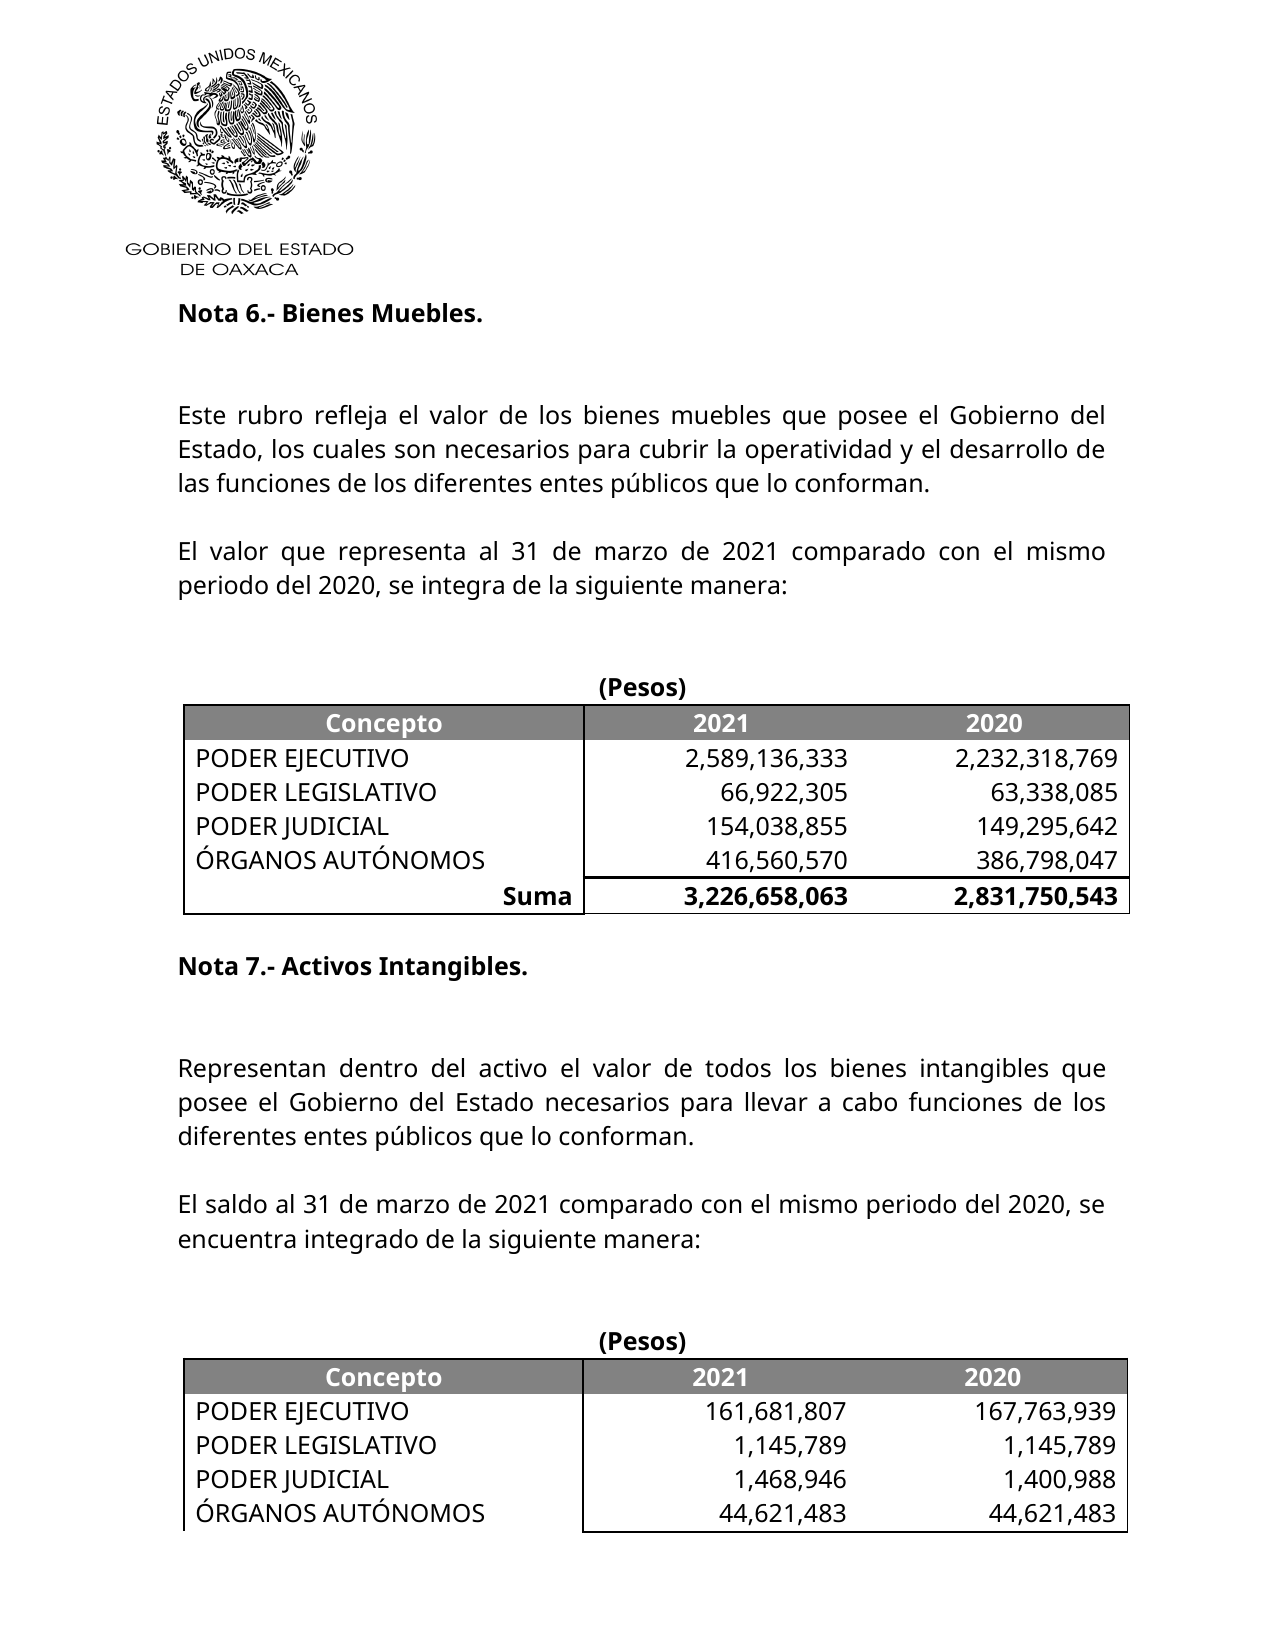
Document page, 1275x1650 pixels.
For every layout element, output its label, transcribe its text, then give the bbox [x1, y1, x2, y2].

table_cell 386,798,047 [859, 843, 1129, 876]
table_cell 2,589,136,333 [585, 740, 859, 774]
table_cell 2,232,318,769 [859, 740, 1129, 774]
table_cell ÓRGANOS AUTÓNOMOS [185, 843, 583, 876]
table_cell 44,621,483 [584, 1496, 858, 1531]
table_cell 161,681,807 [584, 1394, 858, 1428]
table_cell PODER JUDICIAL [185, 1462, 582, 1496]
table_cell 2,831,750,543 [859, 879, 1129, 913]
table_cell 1,145,789 [584, 1428, 858, 1462]
table_cell 1,145,789 [858, 1428, 1127, 1462]
table_cell 1,468,946 [584, 1462, 858, 1496]
table_cell PODER JUDICIAL [185, 808, 583, 842]
table_cell 44,621,483 [858, 1496, 1127, 1531]
table_cell 1,400,988 [858, 1462, 1127, 1496]
table_header 2020 [858, 1360, 1127, 1394]
table_cell 149,295,642 [859, 808, 1129, 842]
table_cell 154,038,855 [585, 808, 859, 842]
table_cell 3,226,658,063 [585, 879, 859, 913]
table_header Concepto [185, 1360, 582, 1394]
table_cell 167,763,939 [858, 1394, 1127, 1428]
table_cell PODER LEGISLATIVO [185, 1428, 582, 1462]
table_cell PODER EJECUTIVO [185, 740, 583, 774]
table_header Concepto [185, 706, 583, 740]
text (Pesos) [177, 670, 1107, 704]
table_cell 66,922,305 [585, 774, 859, 808]
text Este rubro refleja el valor de los bienes muebles que posee el Gobierno del Estado, los cuales son necesarios para cubrir la operatividad y el desarrollo de las funciones de los diferentes entes públicos que lo conforman. [177, 397, 1107, 500]
table_cell PODER EJECUTIVO [185, 1394, 582, 1428]
text El saldo al 31 de marzo de 2021 comparado con el mismo periodo del 2020, se encuentra integrado de la siguiente manera: [177, 1187, 1107, 1255]
table_cell ÓRGANOS AUTÓNOMOS [185, 1496, 582, 1531]
table_header 2020 [859, 706, 1129, 740]
table_header 2021 [585, 706, 859, 740]
text (Pesos) [177, 1323, 1107, 1357]
table_cell 63,338,085 [859, 774, 1129, 808]
table_cell PODER LEGISLATIVO [185, 774, 583, 808]
text Representan dentro del activo el valor de todos los bienes intangibles que posee el Gobierno del Estado necesarios para llevar a cabo funciones de los diferentes entes públicos que lo conforman. [177, 1051, 1107, 1153]
picture [120, 42, 359, 281]
text Nota 6.- Bienes Muebles. [177, 295, 1107, 329]
table_header 2021 [584, 1360, 858, 1394]
table_cell 416,560,570 [585, 843, 859, 876]
table_cell Suma [185, 876, 583, 913]
text Nota 7.- Activos Intangibles. [177, 949, 1107, 983]
text El valor que representa al 31 de marzo de 2021 comparado con el mismo periodo del 2020, se integra de la siguiente manera: [177, 534, 1107, 602]
